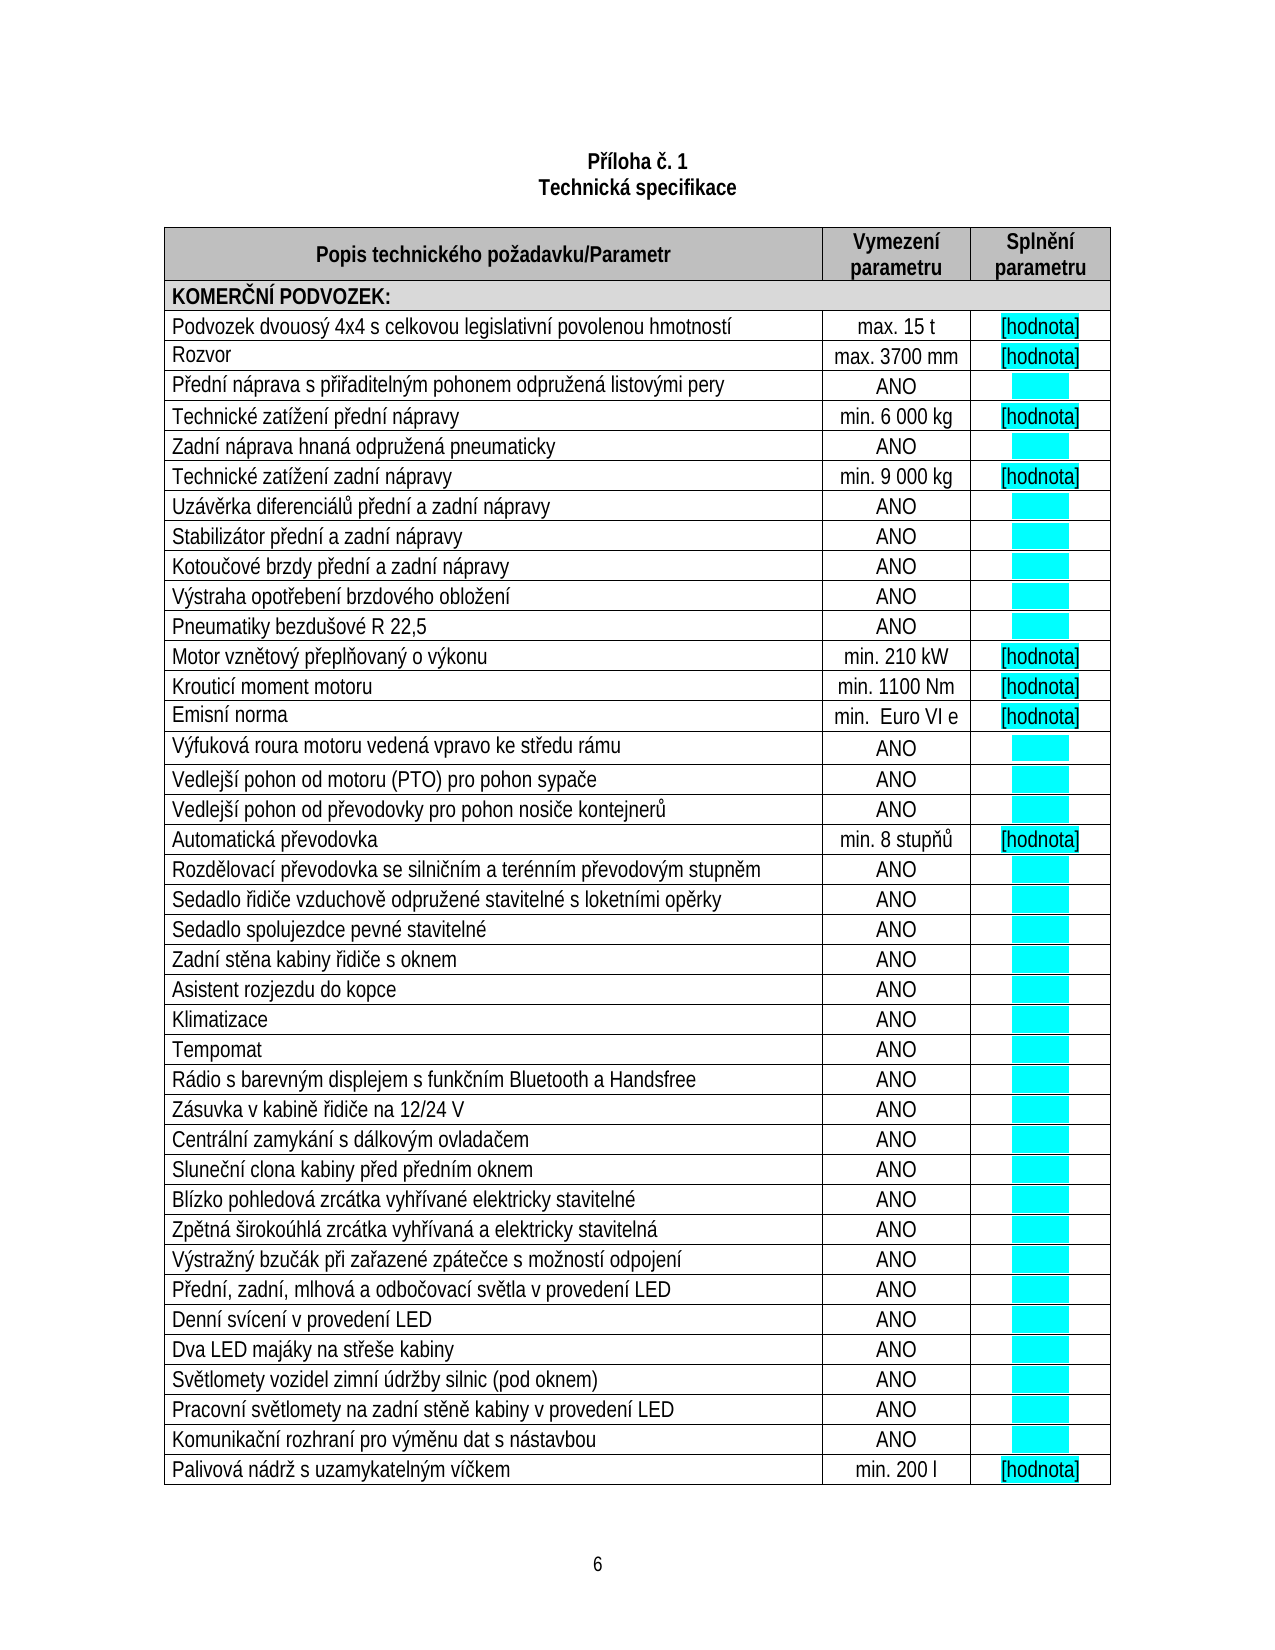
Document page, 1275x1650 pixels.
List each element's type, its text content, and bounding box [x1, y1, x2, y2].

table_cell [971, 1275, 1110, 1304]
table_cell Výstražný bzučák při zařazené zpátečce s možností odpojení [165, 1245, 822, 1274]
table_cell Zásuvka v kabině řidiče na 12/24 V [165, 1095, 822, 1124]
table_cell min. 210 kW [823, 641, 970, 670]
table_cell Blízko pohledová zrcátka vyhřívané elektricky stavitelné [165, 1185, 822, 1214]
table_cell ANO [823, 1305, 970, 1334]
table_cell Asistent rozjezdu do kopce [165, 975, 822, 1004]
table_cell [971, 1335, 1110, 1364]
table_cell [971, 1215, 1110, 1244]
table_cell max. 15 t [823, 311, 970, 340]
table_cell Kotoučové brzdy přední a zadní nápravy [165, 551, 822, 580]
table_cell Výstraha opotřebení brzdového obložení [165, 581, 822, 610]
table_cell ANO [823, 732, 970, 764]
table_cell [hodnota] [971, 701, 1110, 731]
table_cell [971, 1155, 1110, 1184]
table_cell ANO [823, 491, 970, 520]
table_cell min. 1100 Nm [823, 671, 970, 700]
table_cell [971, 551, 1110, 580]
table_cell Klimatizace [165, 1005, 822, 1034]
table_header Popis technického požadavku/Parametr [165, 228, 822, 280]
table_cell [hodnota] [971, 1455, 1110, 1484]
table_cell [971, 1095, 1110, 1124]
table_cell Dva LED majáky na střeše kabiny [165, 1335, 822, 1364]
table_cell [971, 885, 1110, 914]
table_cell ANO [823, 885, 970, 914]
table_cell ANO [823, 1215, 970, 1244]
table_cell Rozdělovací převodovka se silničním a terénním převodovým stupněm [165, 855, 822, 884]
table_cell Motor vznětový přeplňovaný o výkonu [165, 641, 822, 670]
table_cell ANO [823, 1275, 970, 1304]
table_cell ANO [823, 1035, 970, 1064]
table_cell [971, 1305, 1110, 1334]
table_cell Vedlejší pohon od převodovky pro pohon nosiče kontejnerů [165, 795, 822, 824]
table_cell ANO [823, 431, 970, 460]
table_cell Přední, zadní, mlhová a odbočovací světla v provedení LED [165, 1275, 822, 1304]
table_cell Zpětná širokoúhlá zrcátka vyhřívaná a elektricky stavitelná [165, 1215, 822, 1244]
table_cell ANO [823, 521, 970, 550]
table_cell [971, 431, 1110, 460]
table_cell [hodnota] [971, 641, 1110, 670]
table_cell Denní svícení v provedení LED [165, 1305, 822, 1334]
table_cell Sluneční clona kabiny před předním oknem [165, 1155, 822, 1184]
table_cell ANO [823, 581, 970, 610]
table_cell [971, 1125, 1110, 1154]
table_cell [971, 765, 1110, 794]
table_cell ANO [823, 1065, 970, 1094]
table_cell ANO [823, 945, 970, 974]
table_cell Palivová nádrž s uzamykatelným víčkem [165, 1455, 822, 1484]
table_cell ANO [823, 1185, 970, 1214]
table_cell ANO [823, 975, 970, 1004]
table_cell [971, 915, 1110, 944]
table_cell Zadní stěna kabiny řidiče s oknem [165, 945, 822, 974]
table_header Splnění parametru [971, 228, 1110, 280]
table_cell KOMERČNÍ PODVOZEK: [165, 281, 1110, 310]
table_cell Pneumatiky bezdušové R 22,5 [165, 611, 822, 640]
table_cell [971, 1035, 1110, 1064]
table_cell [971, 1065, 1110, 1094]
table_cell Krouticí moment motoru [165, 671, 822, 700]
text Příloha č. 1 [148, 148, 1127, 174]
table_cell ANO [823, 1365, 970, 1394]
table_cell [971, 611, 1110, 640]
table_cell Podvozek dvouosý 4x4 s celkovou legislativní povolenou hmotností [165, 311, 822, 340]
table_cell Stabilizátor přední a zadní nápravy [165, 521, 822, 550]
table_cell [971, 795, 1110, 824]
table_cell min. Euro VI e [823, 701, 970, 731]
table_cell ANO [823, 1005, 970, 1034]
table_cell ANO [823, 1245, 970, 1274]
table_cell Vedlejší pohon od motoru (PTO) pro pohon sypače [165, 765, 822, 794]
table_cell Technické zatížení přední nápravy [165, 401, 822, 430]
table_cell ANO [823, 795, 970, 824]
table_cell [hodnota] [971, 461, 1110, 490]
table_cell [971, 732, 1110, 764]
table_cell Přední náprava s přiřaditelným pohonem odpružená listovými pery [165, 371, 822, 400]
table_cell ANO [823, 765, 970, 794]
table_cell Tempomat [165, 1035, 822, 1064]
table_cell ANO [823, 551, 970, 580]
table_cell [971, 581, 1110, 610]
table_cell Uzávěrka diferenciálů přední a zadní nápravy [165, 491, 822, 520]
table_cell [971, 1185, 1110, 1214]
table_cell min. 9 000 kg [823, 461, 970, 490]
table_cell [971, 945, 1110, 974]
table_cell [hodnota] [971, 311, 1110, 340]
table_cell Výfuková roura motoru vedená vpravo ke středu rámu [165, 732, 822, 764]
table_cell [971, 1245, 1110, 1274]
table_cell [971, 855, 1110, 884]
table_cell max. 3700 mm [823, 341, 970, 370]
table_cell Centrální zamykání s dálkovým ovladačem [165, 1125, 822, 1154]
table_cell [971, 975, 1110, 1004]
table_cell [971, 521, 1110, 550]
table_cell [971, 1425, 1110, 1454]
table_cell Světlomety vozidel zimní údržby silnic (pod oknem) [165, 1365, 822, 1394]
table_cell Automatická převodovka [165, 825, 822, 854]
table_cell Zadní náprava hnaná odpružená pneumaticky [165, 431, 822, 460]
table_cell ANO [823, 1095, 970, 1124]
table_cell ANO [823, 1395, 970, 1424]
table_cell [971, 1005, 1110, 1034]
table_cell Pracovní světlomety na zadní stěně kabiny v provedení LED [165, 1395, 822, 1424]
table_cell [hodnota] [971, 671, 1110, 700]
table_cell [hodnota] [971, 401, 1110, 430]
table_cell Rozvor [165, 341, 822, 370]
table_cell ANO [823, 915, 970, 944]
table_cell [971, 491, 1110, 520]
table_cell ANO [823, 1125, 970, 1154]
table_cell min. 200 l [823, 1455, 970, 1484]
table_cell Emisní norma [165, 701, 822, 731]
table_cell ANO [823, 855, 970, 884]
table_cell Technické zatížení zadní nápravy [165, 461, 822, 490]
table_cell Sedadlo řidiče vzduchově odpružené stavitelné s loketními opěrky [165, 885, 822, 914]
table_cell ANO [823, 1425, 970, 1454]
table_cell [971, 1365, 1110, 1394]
table_header Vymezení parametru [823, 228, 970, 280]
table_cell Komunikační rozhraní pro výměnu dat s nástavbou [165, 1425, 822, 1454]
table_cell [971, 371, 1110, 400]
table_cell [hodnota] [971, 341, 1110, 370]
table_cell Sedadlo spolujezdce pevné stavitelné [165, 915, 822, 944]
table_cell ANO [823, 371, 970, 400]
text Technická specifikace [148, 174, 1127, 200]
table_cell ANO [823, 611, 970, 640]
table_cell [971, 1395, 1110, 1424]
table_cell [hodnota] [971, 825, 1110, 854]
table_cell ANO [823, 1335, 970, 1364]
table_cell min. 8 stupňů [823, 825, 970, 854]
table_cell ANO [823, 1155, 970, 1184]
table_cell Rádio s barevným displejem s funkčním Bluetooth a Handsfree [165, 1065, 822, 1094]
table_cell min. 6 000 kg [823, 401, 970, 430]
